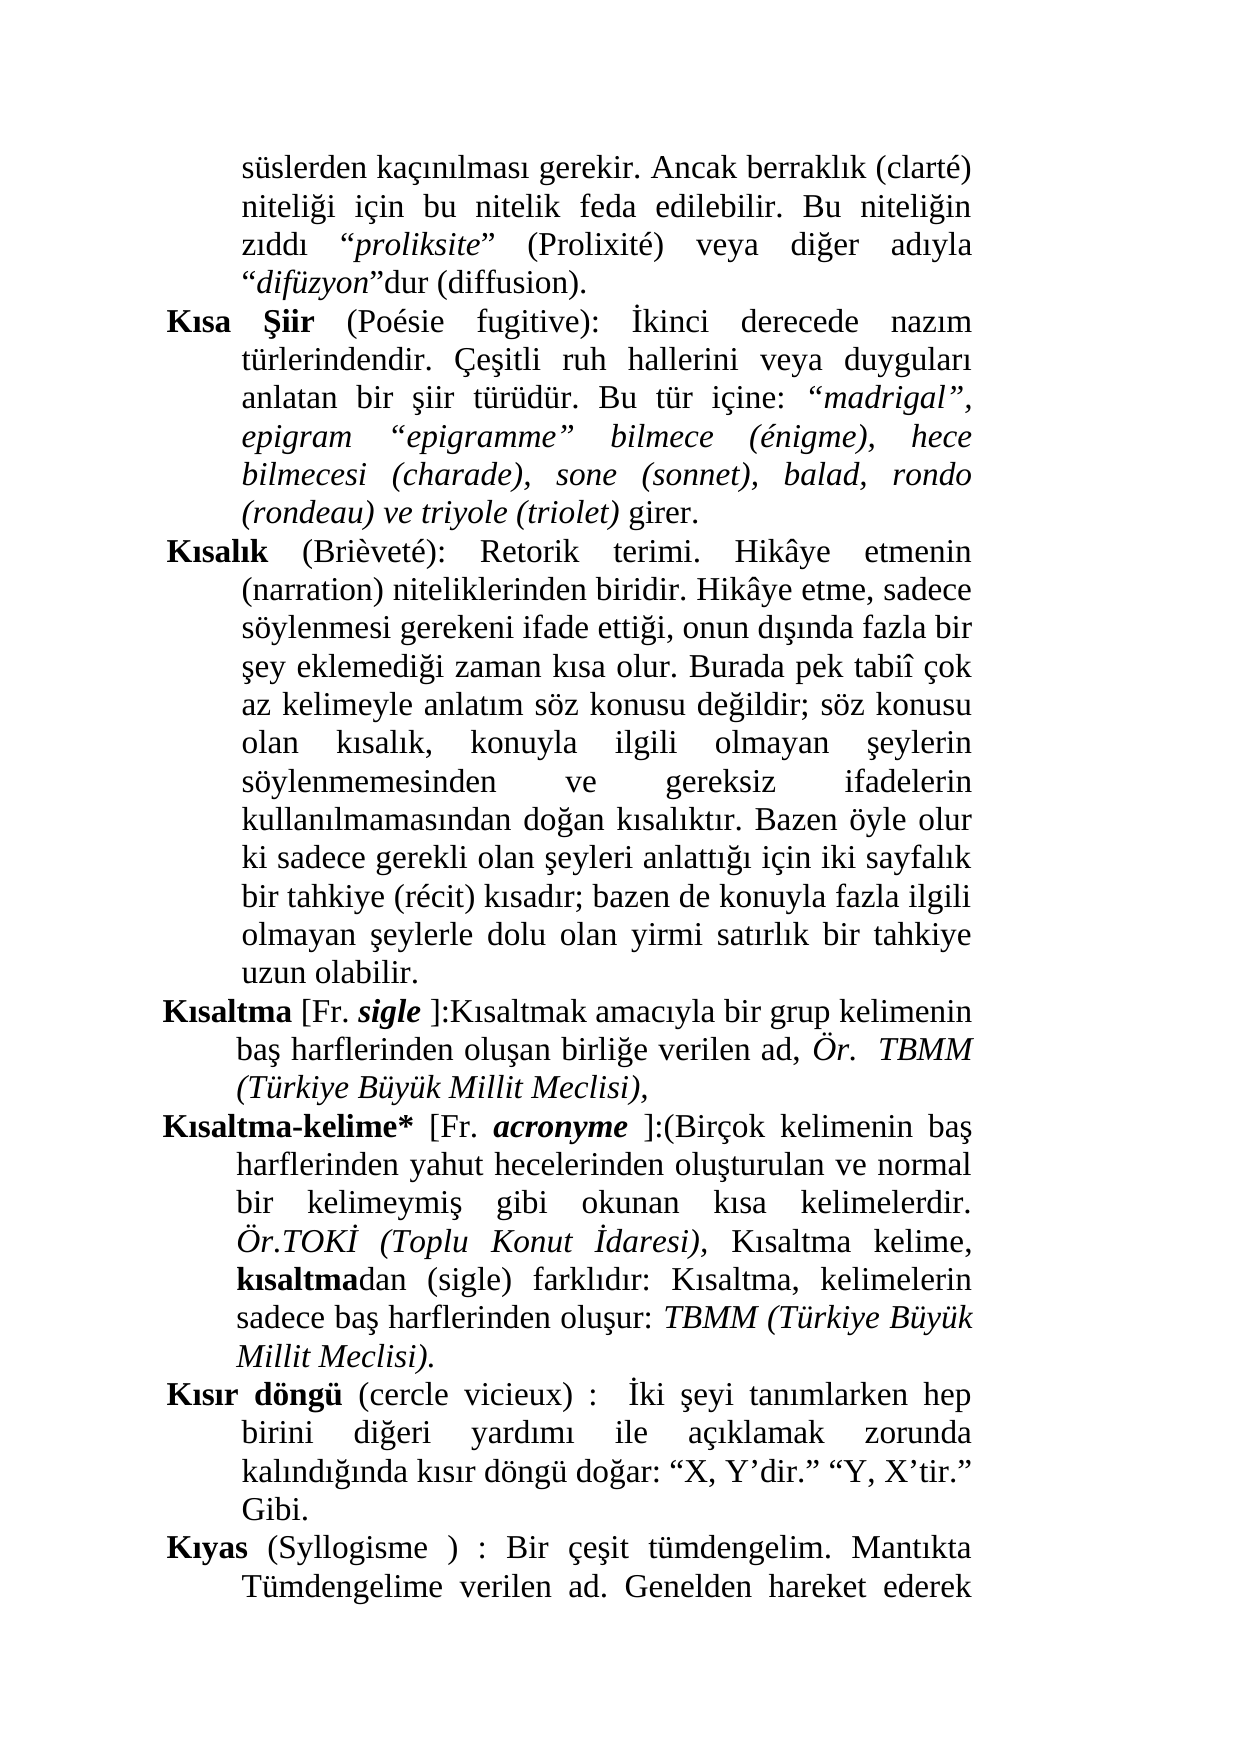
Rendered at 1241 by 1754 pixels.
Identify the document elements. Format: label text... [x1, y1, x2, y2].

text Kısaltma-kelime* [Fr. acronyme ]:(Birçok kelimenin baş harflerinden yahut hecelerinden oluşturulan ve normal bir kelimeymiş gibi okunan kısa kelimelerdir. Ör.TOKİ (Toplu Konut İdaresi), Kısaltma kelime, kısaltmadan (sigle) farklıdır: Kısaltma, kelimelerin sadece baş harflerinden oluşur: TBMM (Türkiye Büyük Millit Meclisi). [162, 1106, 973, 1374]
text Kısaltma [Fr. sigle ]:Kısaltmak amacıyla bir grup kelimenin baş harflerinden oluşan birliğe verilen ad, Ör. TBMM (Türkiye Büyük Millit Meclisi), [162, 991, 973, 1106]
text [166, 1528, 973, 1604]
text Kısır döngü (cercle vicieux) : İki şeyi tanımlarken hep birini diğeri yardımı ile açıklamak zorunda kalındığında kısır döngü doğar: “X, Y’dir.” “Y, X’tir.” Gibi. [166, 1374, 973, 1528]
text Kısalık (Brièveté): Retorik terimi. Hikâye etmenin (narration) niteliklerinden biridir. Hikâye etme, sadece söylenmesi gerekeni ifade ettiği, onun dışında fazla bir şey eklemediği zaman kısa olur. Burada pek tabiî çok az kelimeyle anlatım söz konusu değildir; söz konusu olan kısalık, konuyla ilgili olmayan şeylerin söylenmemesinden ve gereksiz ifadelerin kullanılmamasından doğan kısalıktır. Bazen öyle olur ki sadece gerekli olan şeyleri anlattığı için iki sayfalık bir tahkiye (récit) kısadır; bazen de konuyla fazla ilgili olmayan şeylerle dolu olan yirmi satırlık bir tahkiye uzun olabilir. [166, 531, 973, 991]
text Kısa Şiir (Poésie fugitive): İkinci derecede nazım türlerindendir. Çeşitli ruh hallerini veya duyguları anlatan bir şiir türüdür. Bu tür içine: “madrigal”, epigram “epigramme” bilmece (énigme), hece bilmecesi (charade), sone (sonnet), balad, rondo (rondeau) ve triyole (triolet) girer. [166, 301, 973, 531]
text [166, 148, 973, 301]
